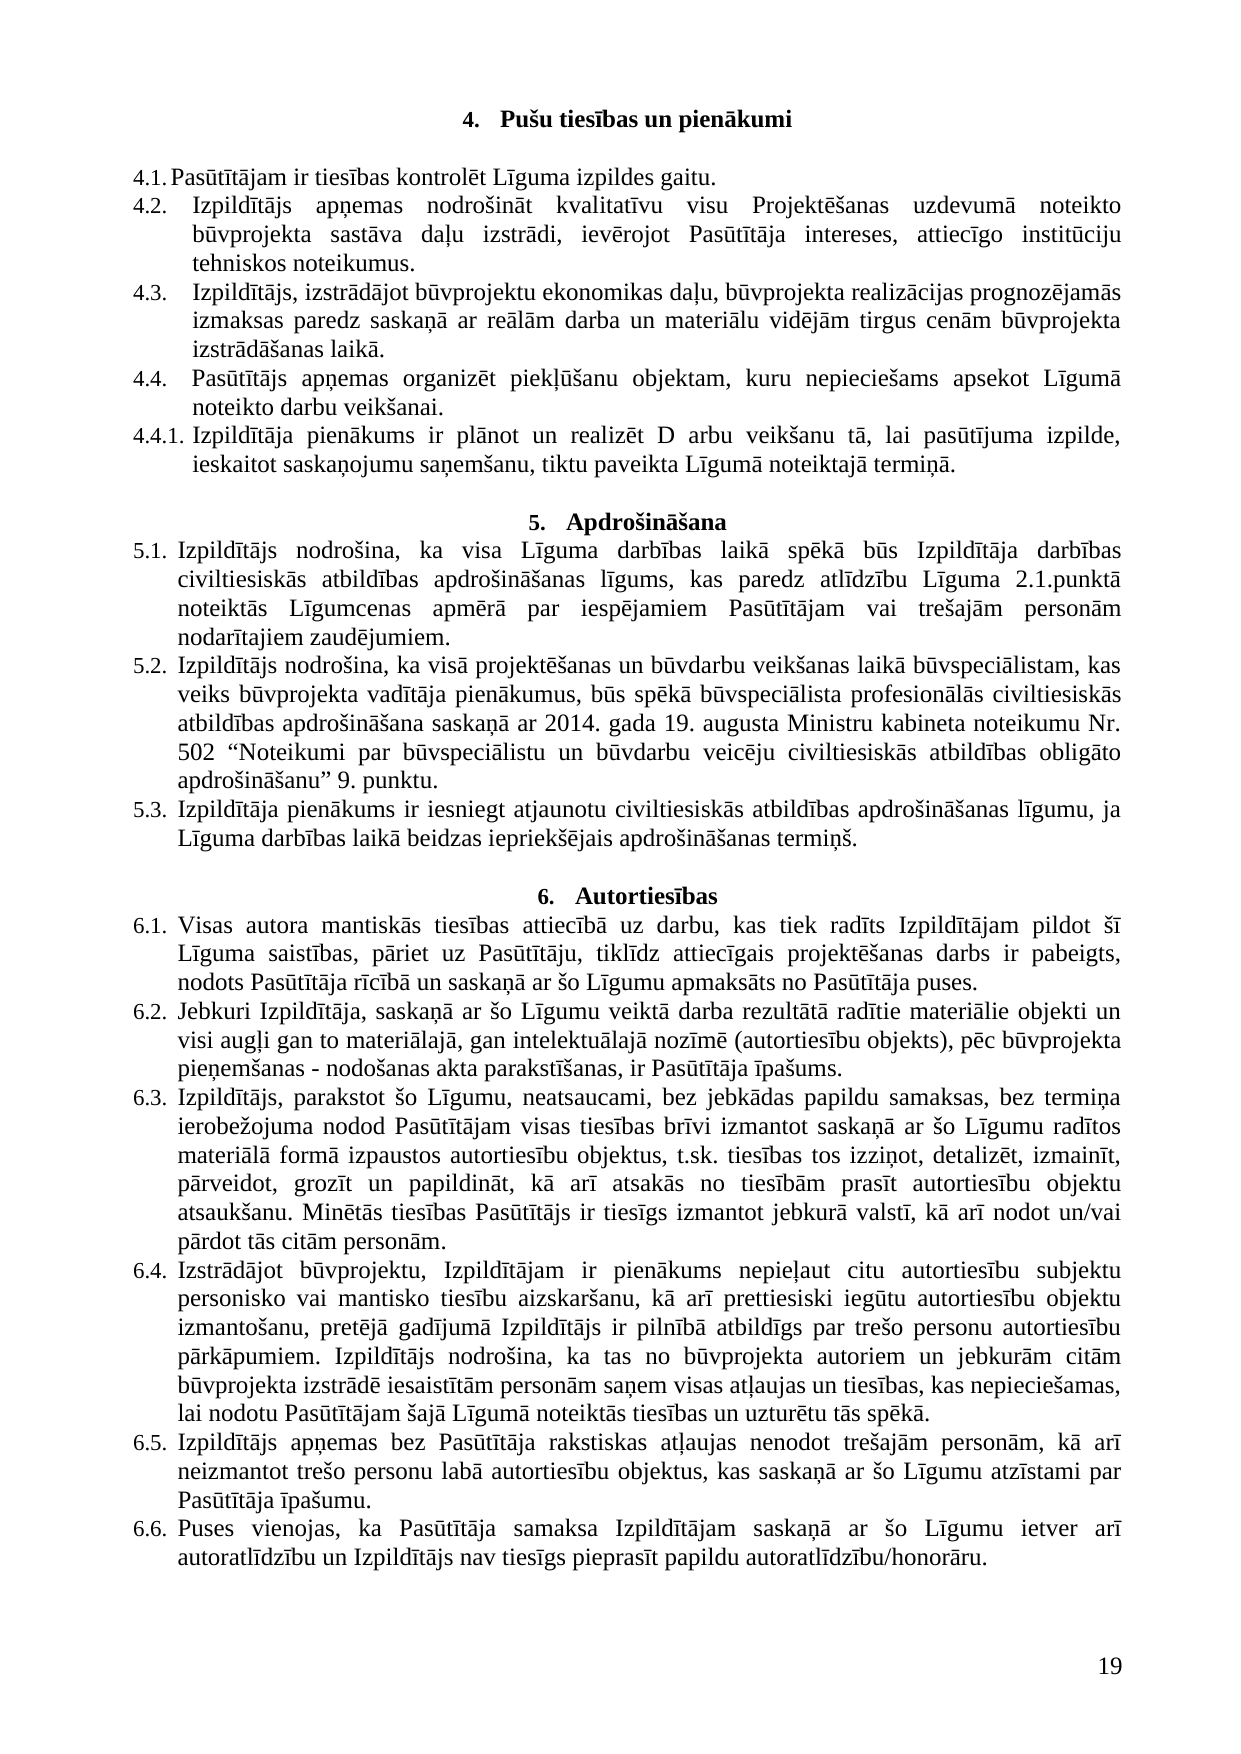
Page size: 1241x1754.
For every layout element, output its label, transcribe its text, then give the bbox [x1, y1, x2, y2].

list Izpildītājs nodrošina, ka visa Līguma darbības laikā spēkā būs Izpildītāja darbības civiltiesiskās atbildības apdrošināšanas līgums, kas paredz atlīdzību Līguma 2.1.punktā noteiktās Līgumcenas apmērā par iespējamiem Pasūtītājam vai trešajām personām nodarītajiem zaudējumiem. [133, 536, 1122, 651]
list Izpildītājs apņemas nodrošināt kvalitatīvu visu Projektēšanas uzdevumā noteikto būvprojekta sastāva daļu izstrādi, ievērojot Pasūtītāja intereses, attiecīgo institūciju tehniskos noteikumus. [133, 191, 1122, 277]
list Izpildītājs, izstrādājot būvprojektu ekonomikas daļu, būvprojekta realizācijas prognozējamās izmaksas paredz saskaņā ar reālām darba un materiālu vidējām tirgus cenām būvprojekta izstrādāšanas laikā. [133, 277, 1122, 363]
list Izpildītājs, parakstot šo Līgumu, neatsaucami, bez jebkādas papildu samaksas, bez termiņa ierobežojuma nodod Pasūtītājam visas tiesības brīvi izmantot saskaņā ar šo Līgumu radītos materiālā formā izpaustos autortiesību objektus, t.sk. tiesības tos izziņot, detalizēt, izmainīt, pārveidot, grozīt un papildināt, kā arī atsakās no tiesībām prasīt autortiesību objektu atsaukšanu. Minētās tiesības Pasūtītājs ir tiesīgs izmantot jebkurā valstī, kā arī nodot un/vai pārdot tās citām personām. [133, 1082, 1122, 1255]
list Pasūtītājam ir tiesības kontrolēt Līguma izpildes gaitu. [133, 162, 1122, 191]
list Puses vienojas, ka Pasūtītāja samaksa Izpildītājam saskaņā ar šo Līgumu ietver arī autoratlīdzību un Izpildītājs nav tiesīgs pieprasīt papildu autoratlīdzību/honorāru. [133, 1513, 1122, 1571]
list Apdrošināšana [133, 507, 1122, 536]
list Jebkuri Izpildītāja, saskaņā ar šo Līgumu veiktā darba rezultātā radītie materiālie objekti un visi augļi gan to materiālajā, gan intelektuālajā nozīmē (autortiesību objekts), pēc būvprojekta pieņemšanas - nodošanas akta parakstīšanas, ir Pasūtītāja īpašums. [133, 996, 1122, 1082]
list Izstrādājot būvprojektu, Izpildītājam ir pienākums nepieļaut citu autortiesību subjektu personisko vai mantisko tiesību aizskaršanu, kā arī prettiesiski iegūtu autortiesību objektu izmantošanu, pretējā gadījumā Izpildītājs ir pilnībā atbildīgs par trešo personu autortiesību pārkāpumiem. Izpildītājs nodrošina, ka tas no būvprojekta autoriem un jebkurām citām būvprojekta izstrādē iesaistītām personām saņem visas atļaujas un tiesības, kas nepieciešamas, lai nodotu Pasūtītājam šajā Līgumā noteiktās tiesības un uzturētu tās spēkā. [133, 1255, 1122, 1427]
list Pušu tiesības un pienākumi [133, 104, 1122, 133]
list Izpildītājs apņemas bez Pasūtītāja rakstiskas atļaujas nenodot trešajām personām, kā arī neizmantot trešo personu labā autortiesību objektus, kas saskaņā ar šo Līgumu atzīstami par Pasūtītāja īpašumu. [133, 1427, 1122, 1513]
list Izpildītāja pienākums ir iesniegt atjaunotu civiltiesiskās atbildības apdrošināšanas līgumu, ja Līguma darbības laikā beidzas iepriekšējais apdrošināšanas termiņš. [133, 794, 1122, 852]
list Izpildītājs nodrošina, ka visā projektēšanas un būvdarbu veikšanas laikā būvspeciālistam, kas veiks būvprojekta vadītāja pienākumus, būs spēkā būvspeciālista profesionālās civiltiesiskās atbildības apdrošināšana saskaņā ar 2014. gada 19. augusta Ministru kabineta noteikumu Nr. 502 “Noteikumi par būvspeciālistu un būvdarbu veicēju civiltiesiskās atbildības obligāto apdrošināšanu” 9. punktu. [133, 651, 1122, 794]
list Pasūtītājs apņemas organizēt piekļūšanu objektam, kuru nepieciešams apsekot Līgumā noteikto darbu veikšanai. [133, 363, 1122, 421]
list Autortiesības [133, 881, 1122, 910]
list Visas autora mantiskās tiesības attiecībā uz darbu, kas tiek radīts Izpildītājam pildot šī Līguma saistības, pāriet uz Pasūtītāju, tiklīdz attiecīgais projektēšanas darbs ir pabeigts, nodots Pasūtītāja rīcībā un saskaņā ar šo Līgumu apmaksāts no Pasūtītāja puses. [133, 910, 1122, 996]
list Izpildītāja pienākums ir plānot un realizēt D arbu veikšanu tā, lai pasūtījuma izpilde, ieskaitot saskaņojumu saņemšanu, tiktu paveikta Līgumā noteiktajā termiņā. [133, 421, 1122, 478]
